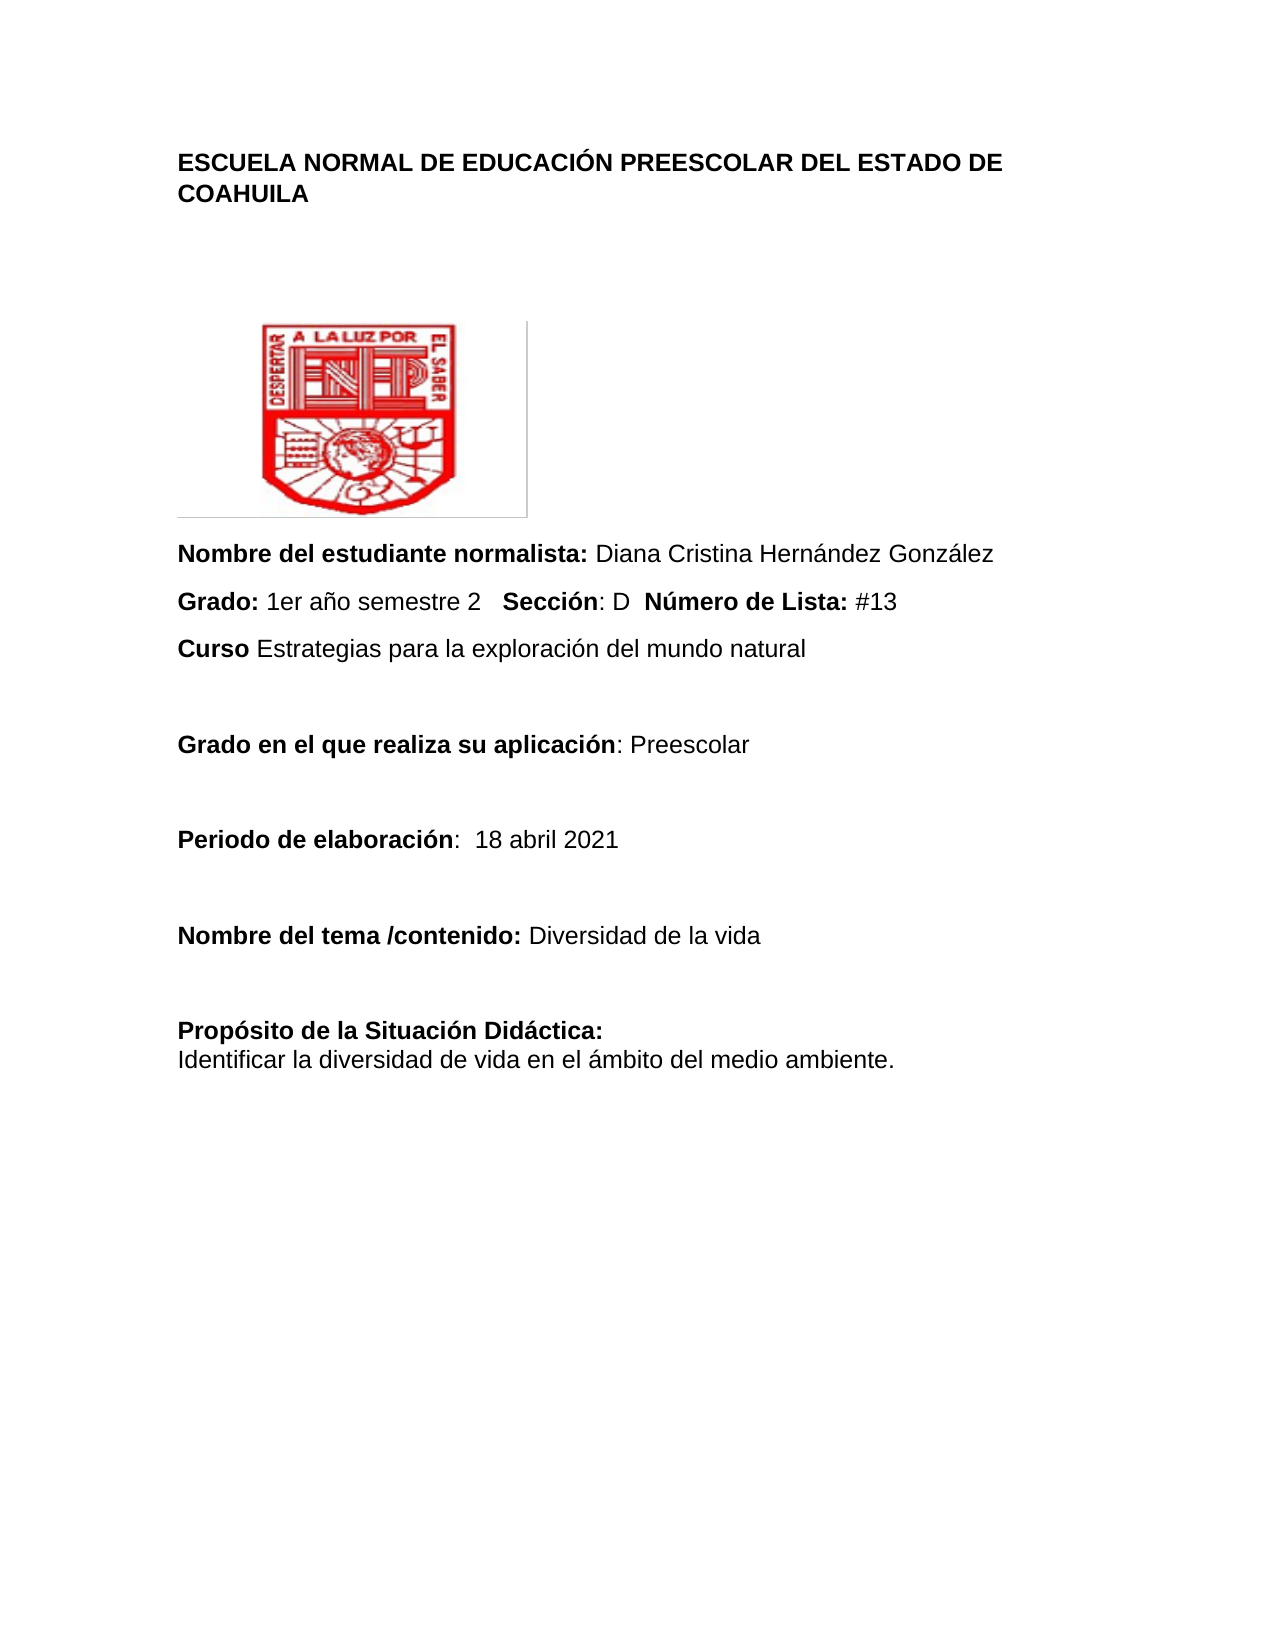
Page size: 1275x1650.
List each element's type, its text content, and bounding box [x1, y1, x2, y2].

text ESCUELA NORMAL DE EDUCACIÓN PREESCOLAR DEL ESTADO DE COAHUILA [177, 148, 1098, 207]
text Grado en el que realiza su aplicación: Preescolar [177, 730, 1098, 759]
text Nombre del tema /contenido: Diversidad de la vida [177, 921, 1098, 949]
text Grado: 1er año semestre 2 Sección: D Número de Lista: #13 [177, 587, 1098, 616]
text Identificar la diversidad de vida en el ámbito del medio ambiente. [177, 1045, 1098, 1074]
text Curso Estrategias para la exploración del mundo natural [177, 634, 1098, 663]
text Periodo de elaboración: 18 abril 2021 [177, 825, 1098, 854]
picture [177, 321, 532, 521]
text Propósito de la Situación Didáctica: [177, 1016, 1098, 1045]
text Nombre del estudiante normalista: Diana Cristina Hernández González [177, 539, 1098, 568]
